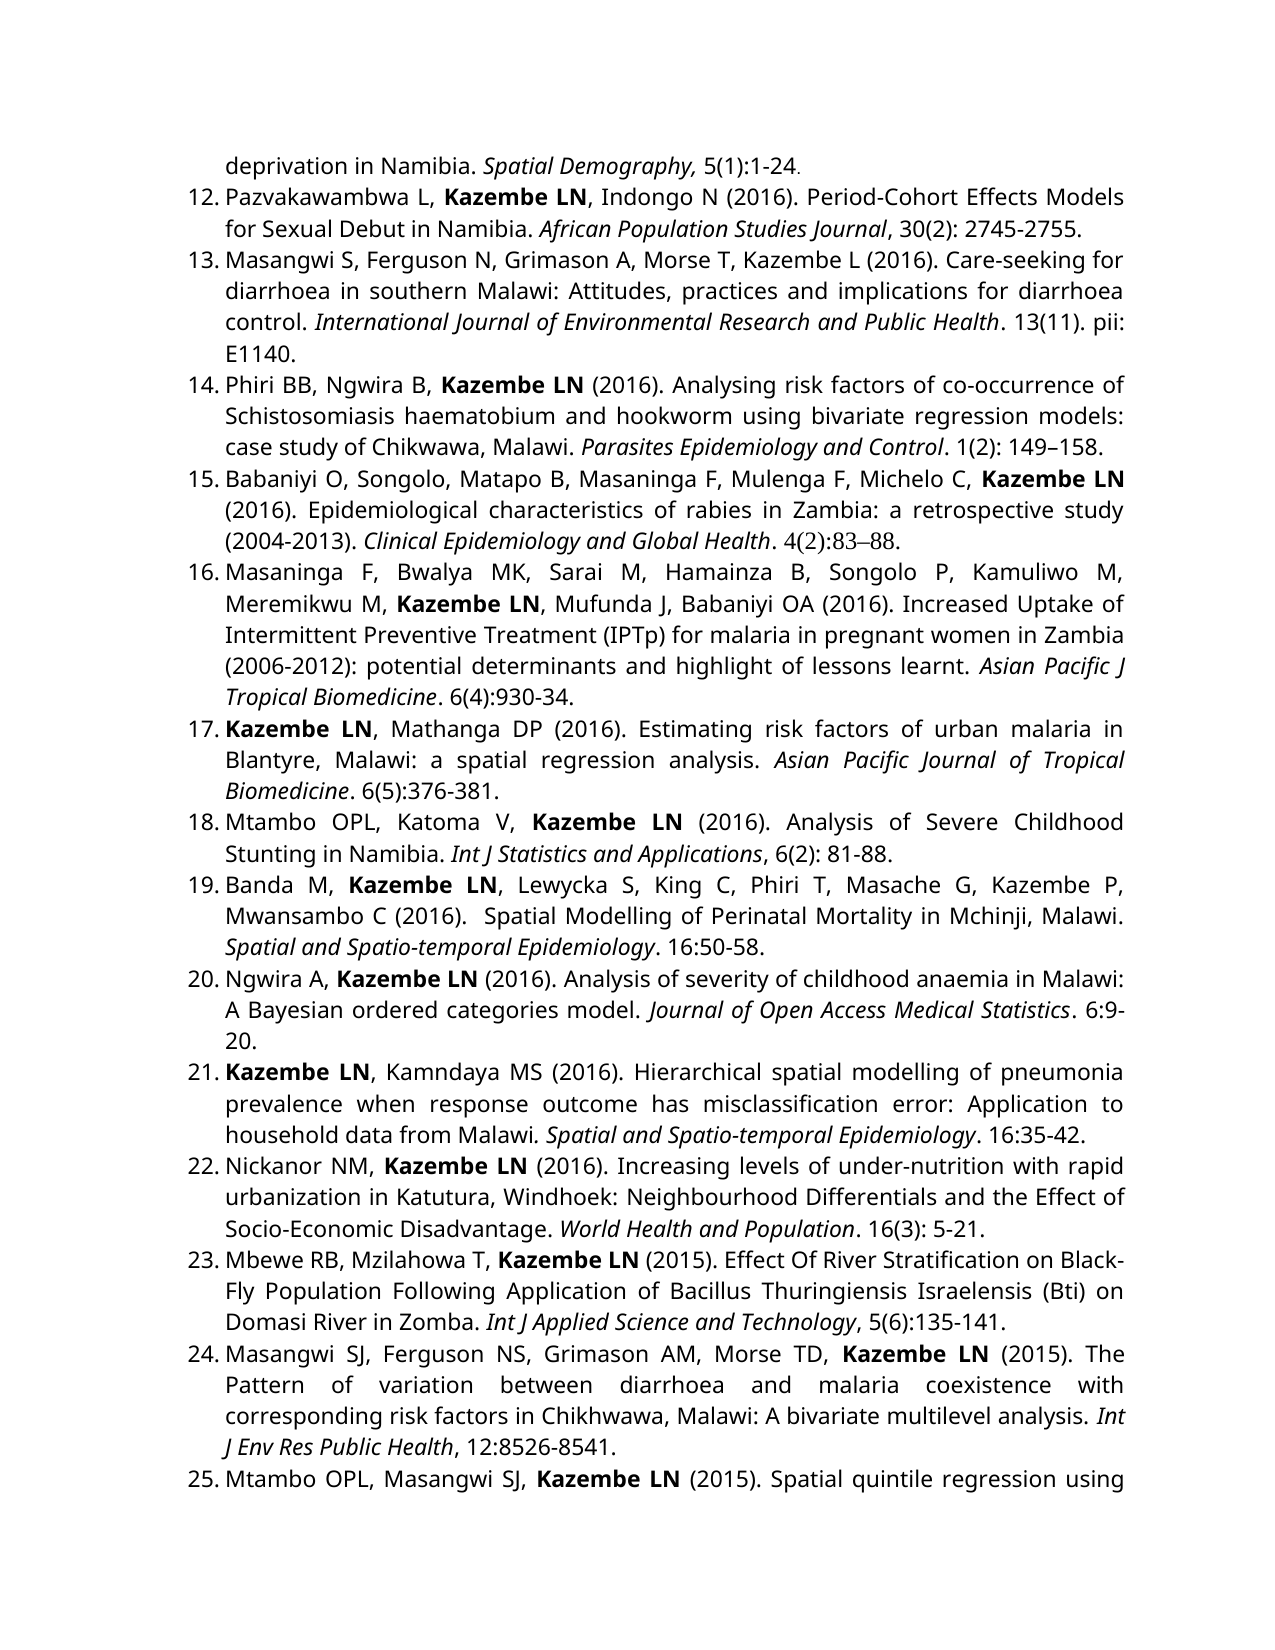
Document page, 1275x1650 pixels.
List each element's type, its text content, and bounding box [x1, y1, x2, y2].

list Masangwi SJ, Ferguson NS, Grimason AM, Morse TD, Kazembe LN (2015). The Pattern of variation between diarrhoea and malaria coexistence with corresponding risk factors in Chikhwawa, Malawi: A bivariate multilevel analysis. Int J Env Res Public Health, 12:8526-8541. [187, 1337, 1125, 1462]
list Ngwira A, Kazembe LN (2016). Analysis of severity of childhood anaemia in Malawi: A Bayesian ordered categories model. Journal of Open Access Medical Statistics. 6:9-20. [187, 962, 1125, 1056]
list Mbewe RB, Mzilahowa T, Kazembe LN (2015). Effect Of River Stratification on Black-Fly Population Following Application of Bacillus Thuringiensis Israelensis (Bti) on Domasi River in Zomba. Int J Applied Science and Technology, 5(6):135-141. [187, 1244, 1125, 1337]
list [187, 150, 1125, 181]
list Babaniyi O, Songolo, Matapo B, Masaninga F, Mulenga F, Michelo C, Kazembe LN (2016). Epidemiological characteristics of rabies in Zambia: a retrospective study (2004-2013). Clinical Epidemiology and Global Health. 4(2):83–88. [187, 462, 1125, 556]
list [187, 1462, 1125, 1494]
list Masaninga F, Bwalya MK, Sarai M, Hamainza B, Songolo P, Kamuliwo M, Meremikwu M, Kazembe LN, Mufunda J, Babaniyi OA (2016). Increased Uptake of Intermittent Preventive Treatment (IPTp) for malaria in pregnant women in Zambia (2006-2012): potential determinants and highlight of lessons learnt. Asian Pacific J Tropical Biomedicine. 6(4):930-34. [187, 556, 1125, 712]
list Kazembe LN, Kamndaya MS (2016). Hierarchical spatial modelling of pneumonia prevalence when response outcome has misclassification error: Application to household data from Malawi. Spatial and Spatio-temporal Epidemiology. 16:35-42. [187, 1056, 1125, 1150]
list Nickanor NM, Kazembe LN (2016). Increasing levels of under-nutrition with rapid urbanization in Katutura, Windhoek: Neighbourhood Differentials and the Effect of Socio-Economic Disadvantage. World Health and Population. 16(3): 5-21. [187, 1150, 1125, 1244]
list Masangwi S, Ferguson N, Grimason A, Morse T, Kazembe L (2016). Care-seeking for diarrhoea in southern Malawi: Attitudes, practices and implications for diarrhoea control. International Journal of Environmental Research and Public Health. 13(11). pii: E1140. [187, 244, 1125, 369]
list Banda M, Kazembe LN, Lewycka S, King C, Phiri T, Masache G, Kazembe P, Mwansambo C (2016). Spatial Modelling of Perinatal Mortality in Mchinji, Malawi. Spatial and Spatio-temporal Epidemiology. 16:50-58. [187, 869, 1125, 962]
list Phiri BB, Ngwira B, Kazembe LN (2016). Analysing risk factors of co-occurrence of Schistosomiasis haematobium and hookworm using bivariate regression models: case study of Chikwawa, Malawi. Parasites Epidemiology and Control. 1(2): 149–158. [187, 369, 1125, 462]
list Mtambo OPL, Katoma V, Kazembe LN (2016). Analysis of Severe Childhood Stunting in Namibia. Int J Statistics and Applications, 6(2): 81-88. [187, 806, 1125, 869]
list Pazvakawambwa L, Kazembe LN, Indongo N (2016). Period-Cohort Effects Models for Sexual Debut in Namibia. African Population Studies Journal, 30(2): 2745-2755. [187, 181, 1125, 244]
list Kazembe LN, Mathanga DP (2016). Estimating risk factors of urban malaria in Blantyre, Malawi: a spatial regression analysis. Asian Pacific Journal of Tropical Biomedicine. 6(5):376-381. [187, 712, 1125, 806]
